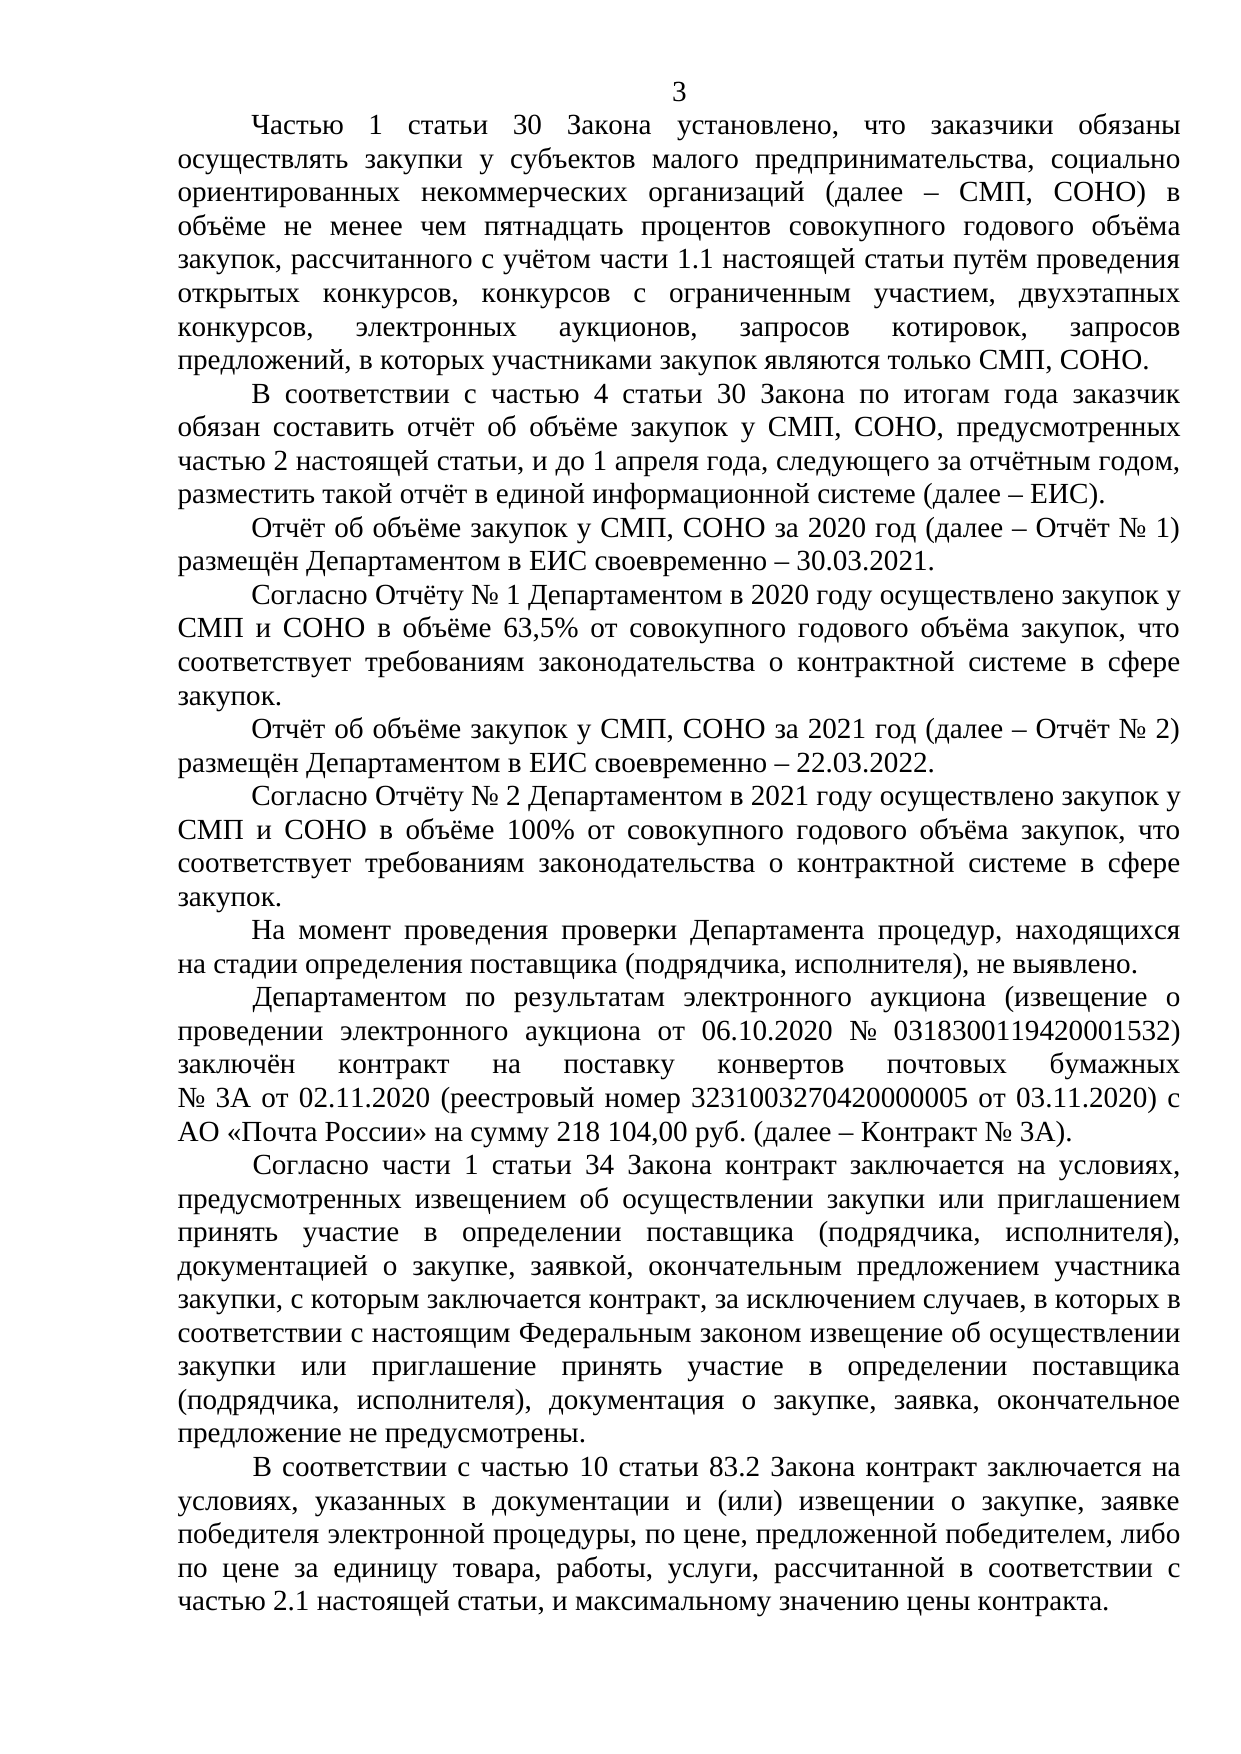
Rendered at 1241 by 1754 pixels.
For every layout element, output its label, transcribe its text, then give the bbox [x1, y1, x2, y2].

text Отчёт об объёме закупок у СМП, СОНО за 2020 год (далее – Отчёт № 1) размещён Департаментом в ЕИС своевременно – 30.03.2021. [177, 510, 1181, 577]
text На момент проведения проверки Департамента процедур, находящихся на стадии определения поставщика (подрядчика, исполнителя), не выявлено. [177, 912, 1181, 979]
text В соответствии с частью 4 статьи 30 Закона по итогам года заказчик обязан составить отчёт об объёме закупок у СМП, СОНО, предусмотренных частью 2 настоящей статьи, и до 1 апреля года, следующего за отчётным годом, разместить такой отчёт в единой информационной системе (далее – ЕИС). [177, 376, 1181, 510]
text Департаментом по результатам электронного аукциона (извещение о проведении электронного аукциона от 06.10.2020 № 0318300119420001532) заключён контракт на поставку конвертов почтовых бумажных № 3А от 02.11.2020 (реестровый номер 3231003270420000005 от 03.11.2020) с АО «Почта России» на сумму 218 104,00 руб. (далее – Контракт № 3А). [177, 979, 1181, 1147]
text Частью 1 статьи 30 Закона установлено, что заказчики обязаны осуществлять закупки у субъектов малого предпринимательства, социально ориентированных некоммерческих организаций (далее – СМП, СОНО) в объёме не менее чем пятнадцать процентов совокупного годового объёма закупок, рассчитанного с учётом части 1.1 настоящей статьи путём проведения открытых конкурсов, конкурсов с ограниченным участием, двухэтапных конкурсов, электронных аукционов, запросов котировок, запросов предложений, в которых участниками закупок являются только СМП, СОНО. [177, 107, 1181, 376]
text Согласно Отчёту № 1 Департаментом в 2020 году осуществлено закупок у СМП и СОНО в объёме 63,5% от совокупного годового объёма закупок, что соответствует требованиям законодательства о контрактной системе в сфере закупок. [177, 577, 1181, 711]
text Согласно части 1 статьи 34 Закона контракт заключается на условиях, предусмотренных извещением об осуществлении закупки или приглашением принять участие в определении поставщика (подрядчика, исполнителя), документацией о закупке, заявкой, окончательным предложением участника закупки, с которым заключается контракт, за исключением случаев, в которых в соответствии с настоящим Федеральным законом извещение об осуществлении закупки или приглашение принять участие в определении поставщика (подрядчика, исполнителя), документация о закупке, заявка, окончательное предложение не предусмотрены. [177, 1147, 1181, 1449]
text Отчёт об объёме закупок у СМП, СОНО за 2021 год (далее – Отчёт № 2) размещён Департаментом в ЕИС своевременно – 22.03.2022. [177, 711, 1181, 778]
text В соответствии с частью 10 статьи 83.2 Закона контракт заключается на условиях, указанных в документации и (или) извещении о закупке, заявке победителя электронной процедуры, по цене, предложенной победителем, либо по цене за единицу товара, работы, услуги, рассчитанной в соответствии с частью 2.1 настоящей статьи, и максимальному значению цены контракта. [177, 1449, 1181, 1617]
text Согласно Отчёту № 2 Департаментом в 2021 году осуществлено закупок у СМП и СОНО в объёме 100% от совокупного годового объёма закупок, что соответствует требованиям законодательства о контрактной системе в сфере закупок. [177, 778, 1181, 912]
